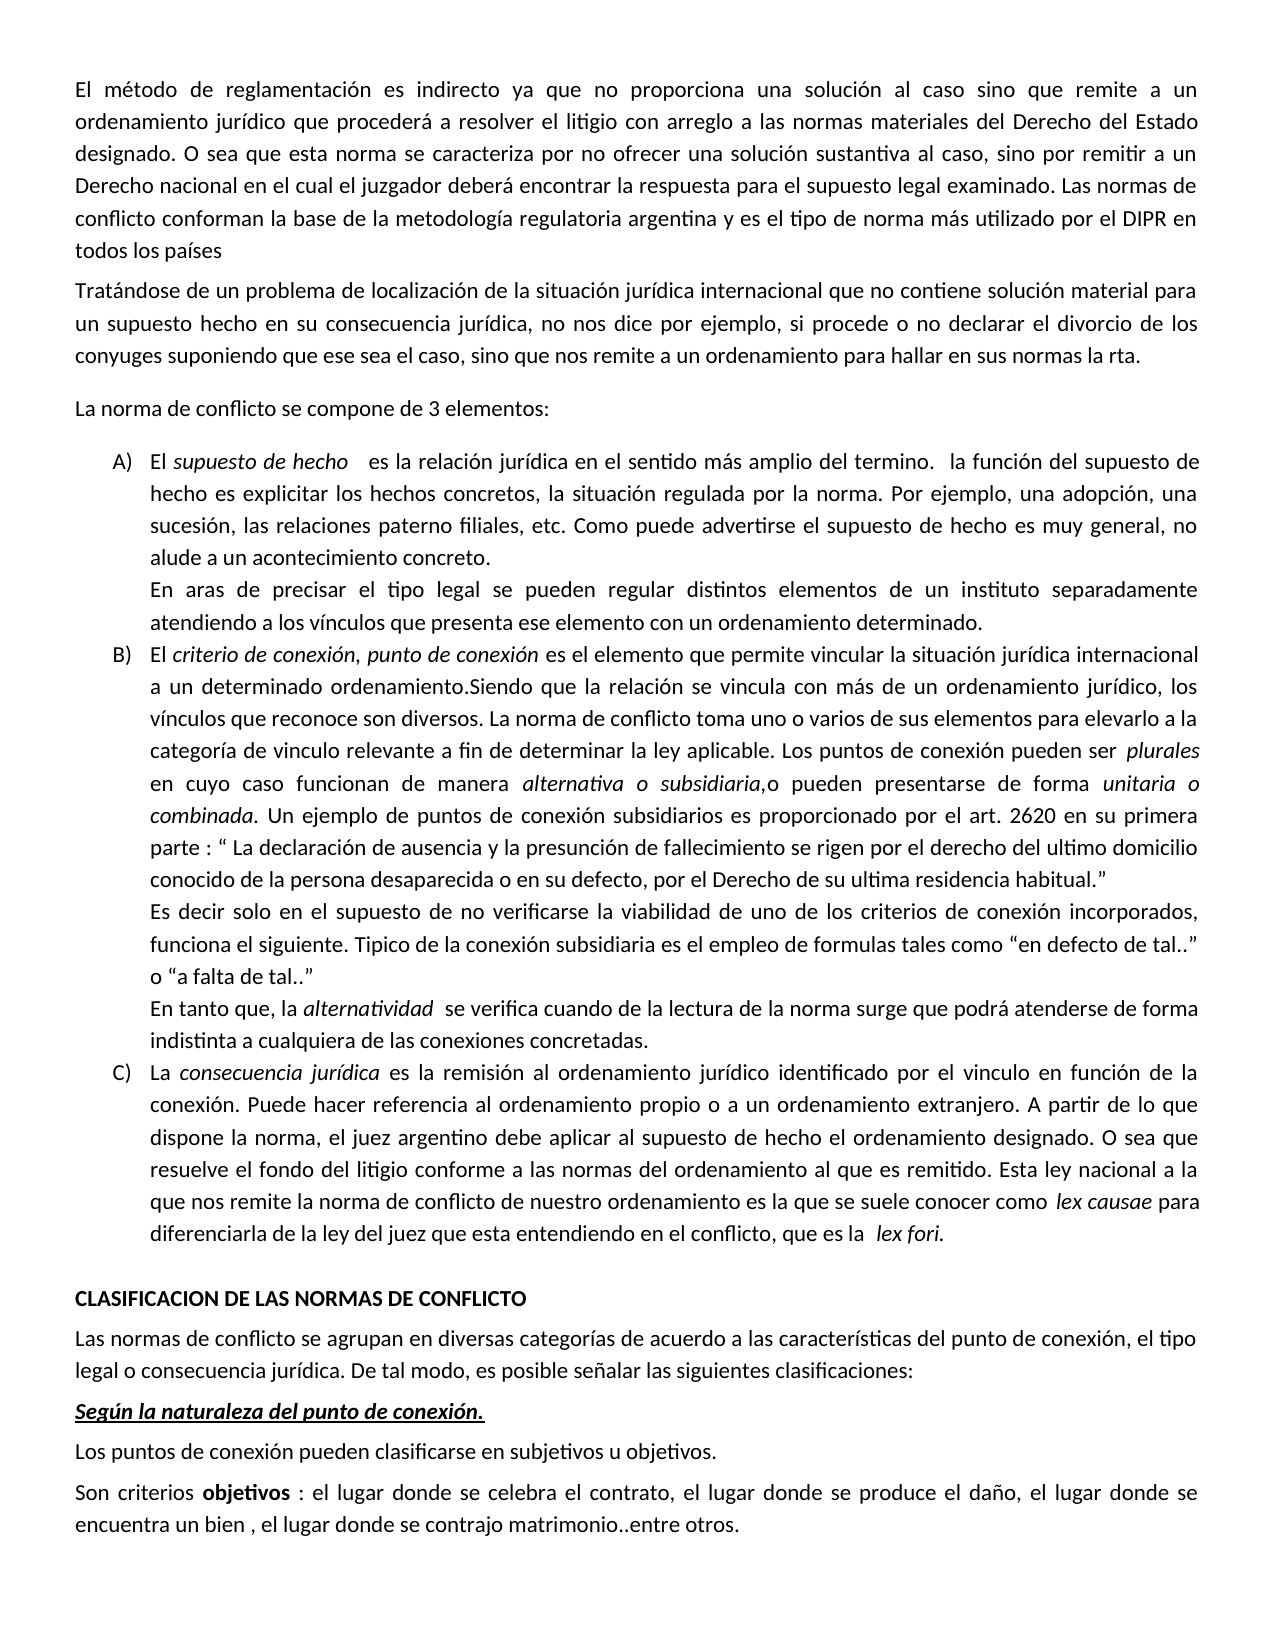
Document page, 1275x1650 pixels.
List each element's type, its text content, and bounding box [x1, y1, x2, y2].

text La norma de conflicto se compone de 3 elementos: [75, 394, 1200, 422]
text Según la naturaleza del punto de conexión. [75, 1397, 1200, 1425]
text Es decir solo en el supuesto de no verificarse la viabilidad de uno de los criterios de conexión incorporados, funciona el siguiente. Tipico de la conexión subsidiaria es el empleo de formulas tales como “en defecto de tal..” o “a falta de tal..” [150, 897, 1200, 990]
text El método de reglamentación es indirecto ya que no proporciona una solución al caso sino que remite a un ordenamiento jurídico que procederá a resolver el litigio con arreglo a las normas materiales del Derecho del Estado designado. O sea que esta norma se caracteriza por no ofrecer una solución sustantiva al caso, sino por remitir a un Derecho nacional en el cual el juzgador deberá encontrar la respuesta para el supuesto legal examinado. Las normas de conflicto conforman la base de la metodología regulatoria argentina y es el tipo de norma más utilizado por el DIPR en todos los países [75, 75, 1200, 264]
text Son criterios objetivos : el lugar donde se celebra el contrato, el lugar donde se produce el daño, el lugar donde se encuentra un bien , el lugar donde se contrajo matrimonio..entre otros. [75, 1478, 1200, 1538]
list El criterio de conexión, punto de conexión es el elemento que permite vincular la situación jurídica internacional a un determinado ordenamiento.Siendo que la relación se vincula con más de un ordenamiento jurídico, los vínculos que reconoce son diversos. La norma de conflicto toma uno o varios de sus elementos para elevarlo a la categoría de vinculo relevante a fin de determinar la ley aplicable. Los puntos de conexión pueden ser plurales en cuyo caso funcionan de manera alternativa o subsidiaria,o pueden presentarse de forma unitaria o combinada. Un ejemplo de puntos de conexión subsidiarios es proporcionado por el art. 2620 en su primera parte : “ La declaración de ausencia y la presunción de fallecimiento se rigen por el derecho del ultimo domicilio conocido de la persona desaparecida o en su defecto, por el Derecho de su ultima residencia habitual.” [112, 640, 1200, 893]
text Las normas de conflicto se agrupan en diversas categorías de acuerdo a las características del punto de conexión, el tipo legal o consecuencia jurídica. De tal modo, es posible señalar las siguientes clasificaciones: [75, 1324, 1200, 1384]
list El supuesto de hecho es la relación jurídica en el sentido más amplio del termino. la función del supuesto de hecho es explicitar los hechos concretos, la situación regulada por la norma. Por ejemplo, una adopción, una sucesión, las relaciones paterno filiales, etc. Como puede advertirse el supuesto de hecho es muy general, no alude a un acontecimiento concreto. [112, 447, 1200, 571]
text Los puntos de conexión pueden clasificarse en subjetivos u objetivos. [75, 1437, 1200, 1466]
text En tanto que, la alternatividad se verifica cuando de la lectura de la norma surge que podrá atenderse de forma indistinta a cualquiera de las conexiones concretadas. [150, 994, 1200, 1054]
list La consecuencia jurídica es la remisión al ordenamiento jurídico identificado por el vinculo en función de la conexión. Puede hacer referencia al ordenamiento propio o a un ordenamiento extranjero. A partir de lo que dispone la norma, el juez argentino debe aplicar al supuesto de hecho el ordenamiento designado. O sea que resuelve el fondo del litigio conforme a las normas del ordenamiento al que es remitido. Esta ley nacional a la que nos remite la norma de conflicto de nuestro ordenamiento es la que se suele conocer como lex causae para diferenciarla de la ley del juez que esta entendiendo en el conflicto, que es la lex fori. [112, 1058, 1200, 1247]
text CLASIFICACION DE LAS NORMAS DE CONFLICTO [75, 1284, 1200, 1312]
text En aras de precisar el tipo legal se pueden regular distintos elementos de un instituto separadamente atendiendo a los vínculos que presenta ese elemento con un ordenamiento determinado. [150, 576, 1200, 636]
text Tratándose de un problema de localización de la situación jurídica internacional que no contiene solución material para un supuesto hecho en su consecuencia jurídica, no nos dice por ejemplo, si procede o no declarar el divorcio de los conyuges suponiendo que ese sea el caso, sino que nos remite a un ordenamiento para hallar en sus normas la rta. [75, 276, 1200, 369]
